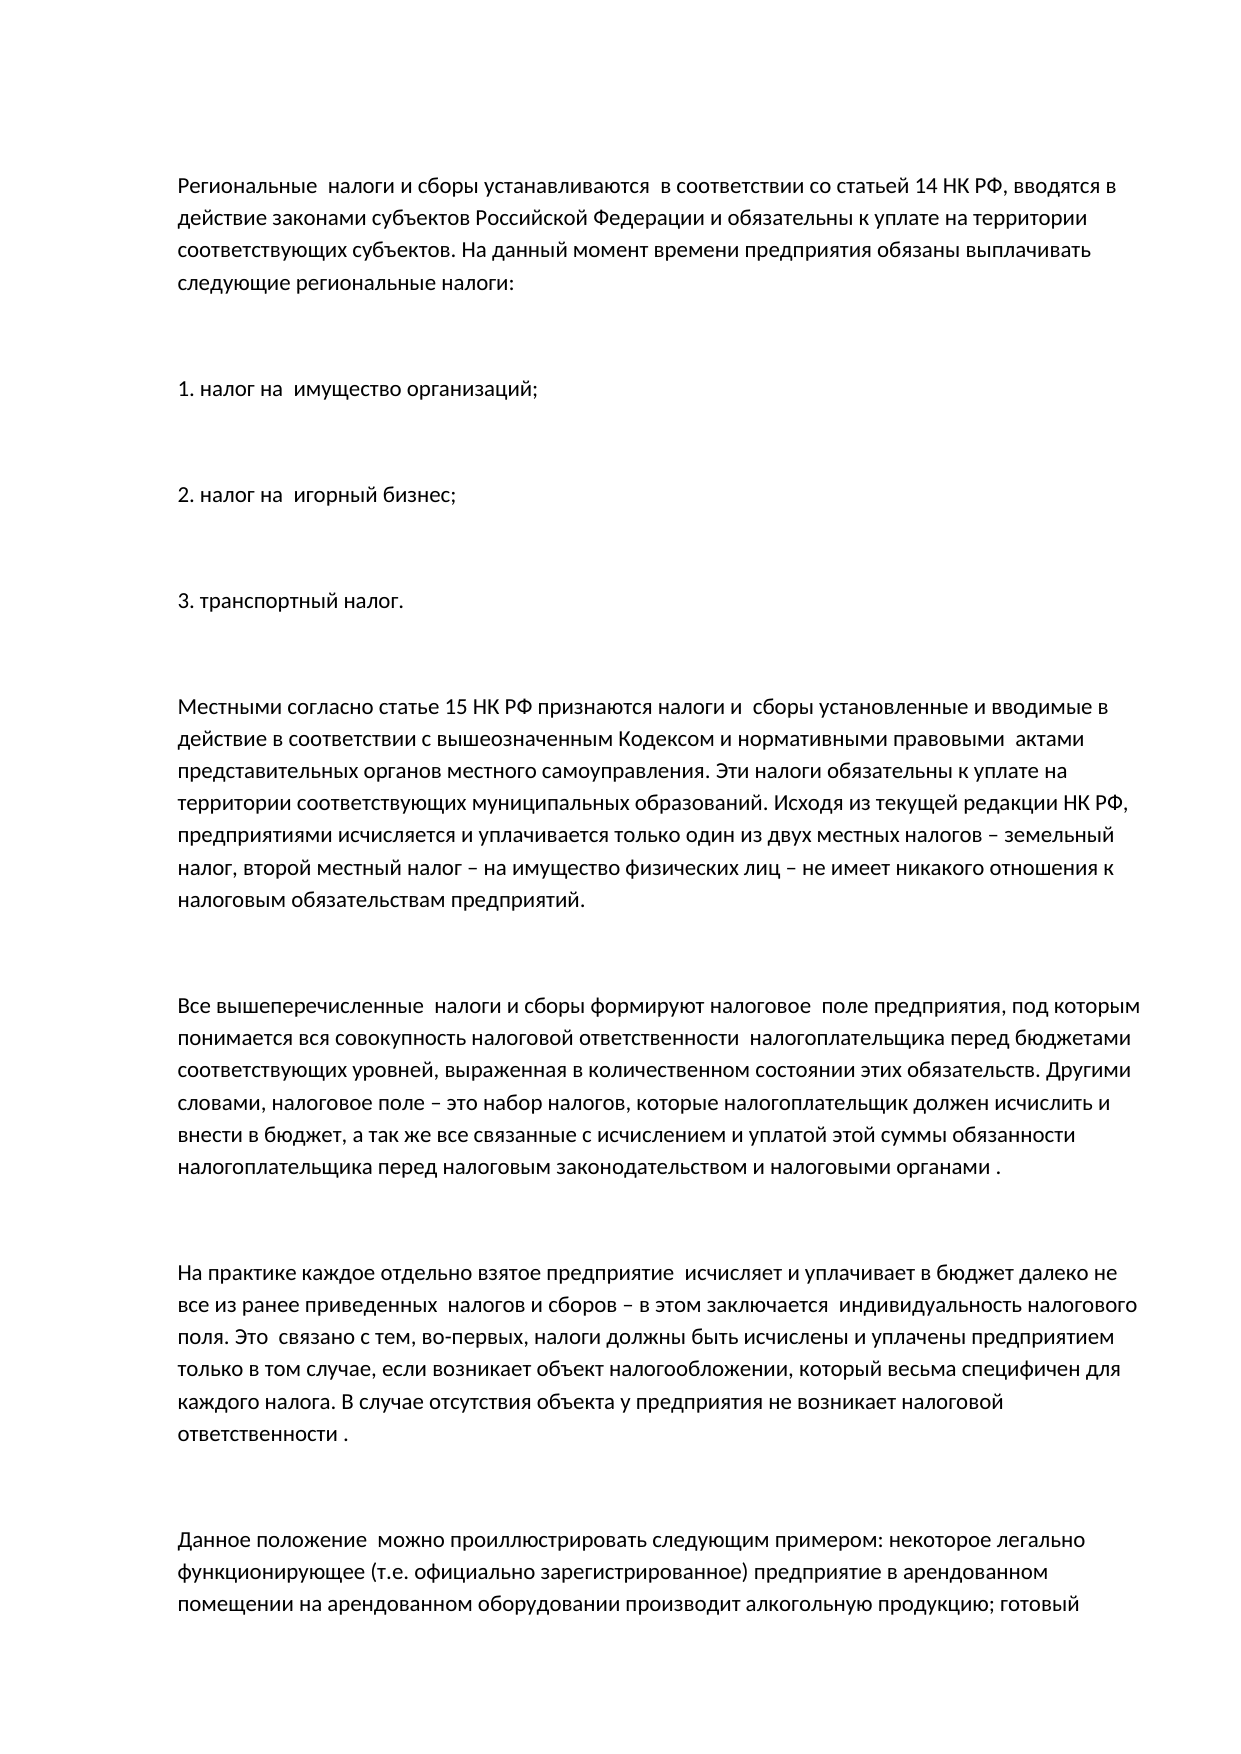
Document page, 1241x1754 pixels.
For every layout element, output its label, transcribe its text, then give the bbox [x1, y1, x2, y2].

text Местными согласно статье 15 НК РФ признаются налоги и сборы установленные и вводимые в действие в соответствии с вышеозначенным Кодексом и нормативными правовыми актами представительных органов местного самоуправления. Эти налоги обязательны к уплате на территории соответствующих муниципальных образований. Исходя из текущей редакции НК РФ, предприятиями исчисляется и уплачивается только один из двух местных налогов – земельный налог, второй местный налог – на имущество физических лиц – не имеет никакого отношения к налоговым обязательствам предприятий. [177, 692, 1152, 913]
text 3. транспортный налог. [177, 586, 1152, 614]
text На практике каждое отдельно взятое предприятие исчисляет и уплачивает в бюджет далеко не все из ранее приведенных налогов и сборов – в этом заключается индивидуальность налогового поля. Это связано с тем, во-первых, налоги должны быть исчислены и уплачены предприятием только в том случае, если возникает объект налогообложении, который весьма специфичен для каждого налога. В случае отсутствия объекта у предприятия не возникает налоговой ответственности . [177, 1258, 1152, 1447]
text Все вышеперечисленные налоги и сборы формируют налоговое поле предприятия, под которым понимается вся совокупность налоговой ответственности налогоплательщика перед бюджетами соответствующих уровней, выраженная в количественном состоянии этих обязательств. Другими словами, налоговое поле – это набор налогов, которые налогоплательщик должен исчислить и внести в бюджет, а так же все связанные с исчислением и уплатой этой суммы обязанности налогоплательщика перед налоговым законодательством и налоговыми органами . [177, 991, 1152, 1180]
text Региональные налоги и сборы устанавливаются в соответствии со статьей 14 НК РФ, вводятся в действие законами субъектов Российской Федерации и обязательны к уплате на территории соответствующих субъектов. На данный момент времени предприятия обязаны выплачивать следующие региональные налоги: [177, 171, 1152, 296]
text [177, 1525, 1152, 1617]
text 2. налог на игорный бизнес; [177, 480, 1152, 508]
text 1. налог на имущество организаций; [177, 374, 1152, 402]
